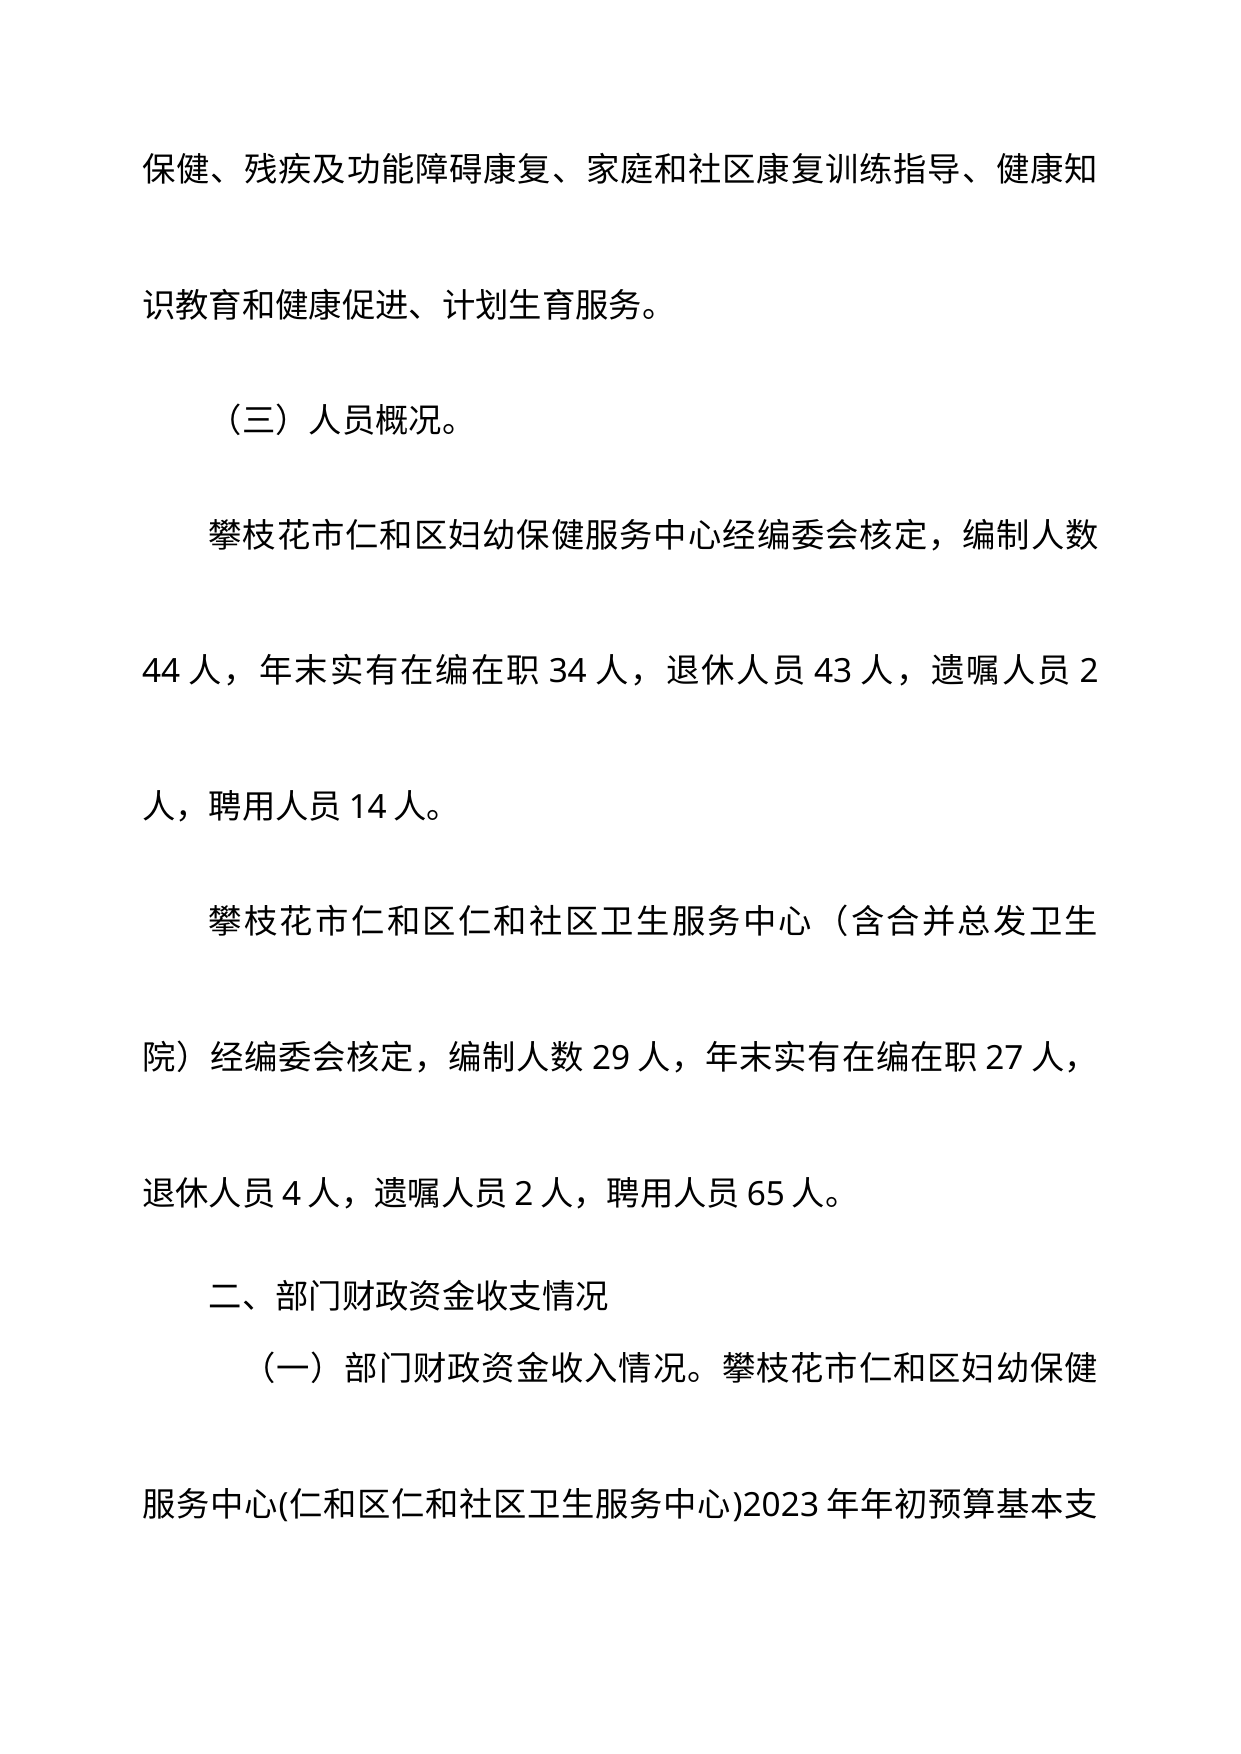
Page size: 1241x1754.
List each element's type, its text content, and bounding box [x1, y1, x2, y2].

text 二、部门财政资金收支情况 [142, 1261, 1098, 1321]
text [142, 122, 1098, 348]
list 人员概况。 [142, 373, 1098, 463]
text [142, 1321, 1098, 1548]
list 攀枝花市仁和区妇幼保健服务中心经编委会核定，编制人数44人，年末实有在编在职34人，退休人员43人，遗嘱人员2人，聘用人员14人。 [142, 487, 1098, 850]
list 攀枝花市仁和区仁和社区卫生服务中心（含合并总发卫生院）经编委会核定，编制人数29人，年末实有在编在职27人，退休人员4人，遗嘱人员2人，聘用人员65人。 [142, 874, 1098, 1236]
